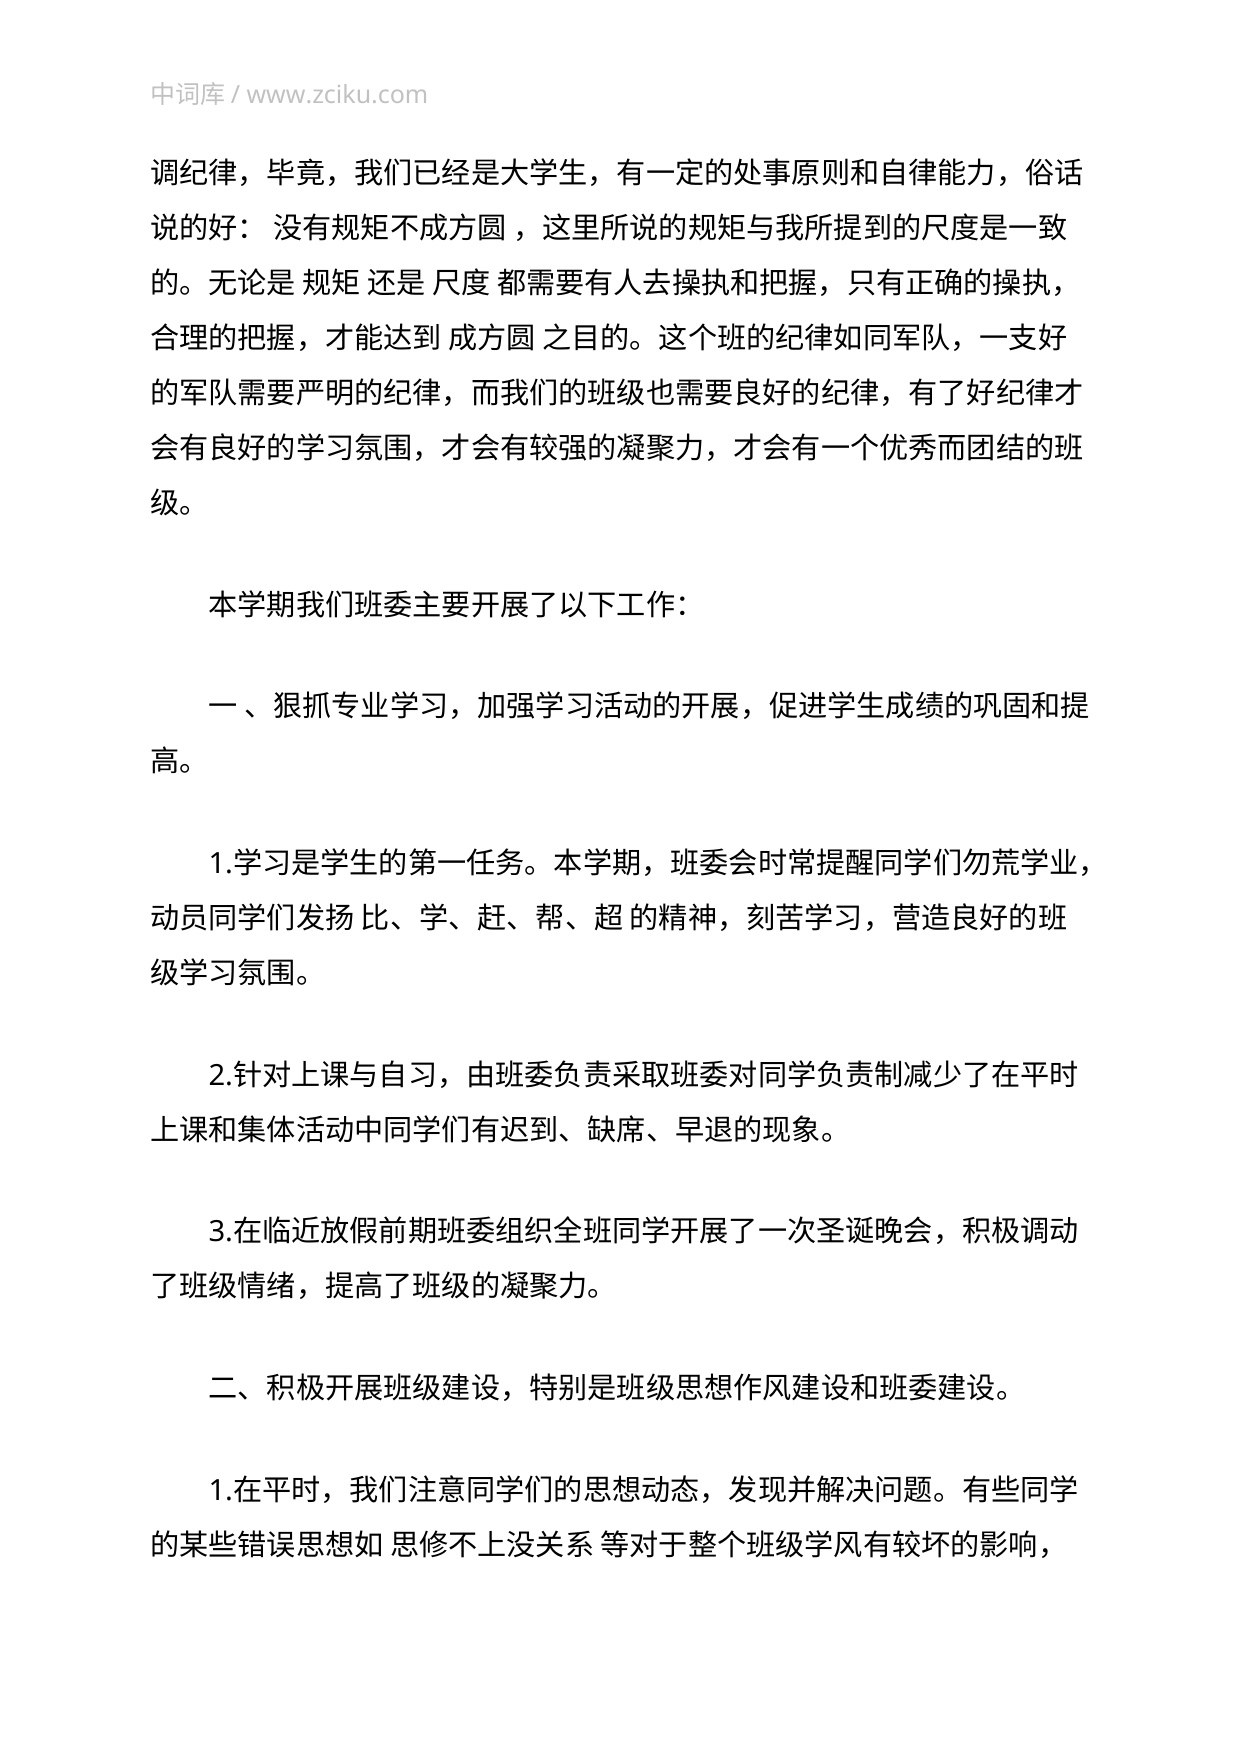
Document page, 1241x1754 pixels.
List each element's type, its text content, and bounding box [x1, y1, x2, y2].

text 2.针对上课与自习，由班委负责采取班委对同学负责制减少了在平时上课和集体活动中同学们有迟到、缺席、早退的现象。 [150, 1051, 1090, 1148]
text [150, 150, 1090, 522]
text 本学期我们班委主要开展了以下工作： [150, 581, 1090, 623]
text 1.学习是学生的第一任务。本学期，班委会时常提醒同学们勿荒学业，动员同学们发扬 比、学、赶、帮、超 的精神，刻苦学习，营造良好的班级学习氛围。 [150, 839, 1090, 992]
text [150, 1467, 1090, 1564]
text 3.在临近放假前期班委组织全班同学开展了一次圣诞晚会，积极调动了班级情绪，提高了班级的凝聚力。 [150, 1208, 1090, 1305]
text 一 、狠抓专业学习，加强学习活动的开展，促进学生成绩的巩固和提高。 [150, 683, 1090, 780]
text 二、积极开展班级建设，特别是班级思想作风建设和班委建设。 [150, 1365, 1090, 1407]
